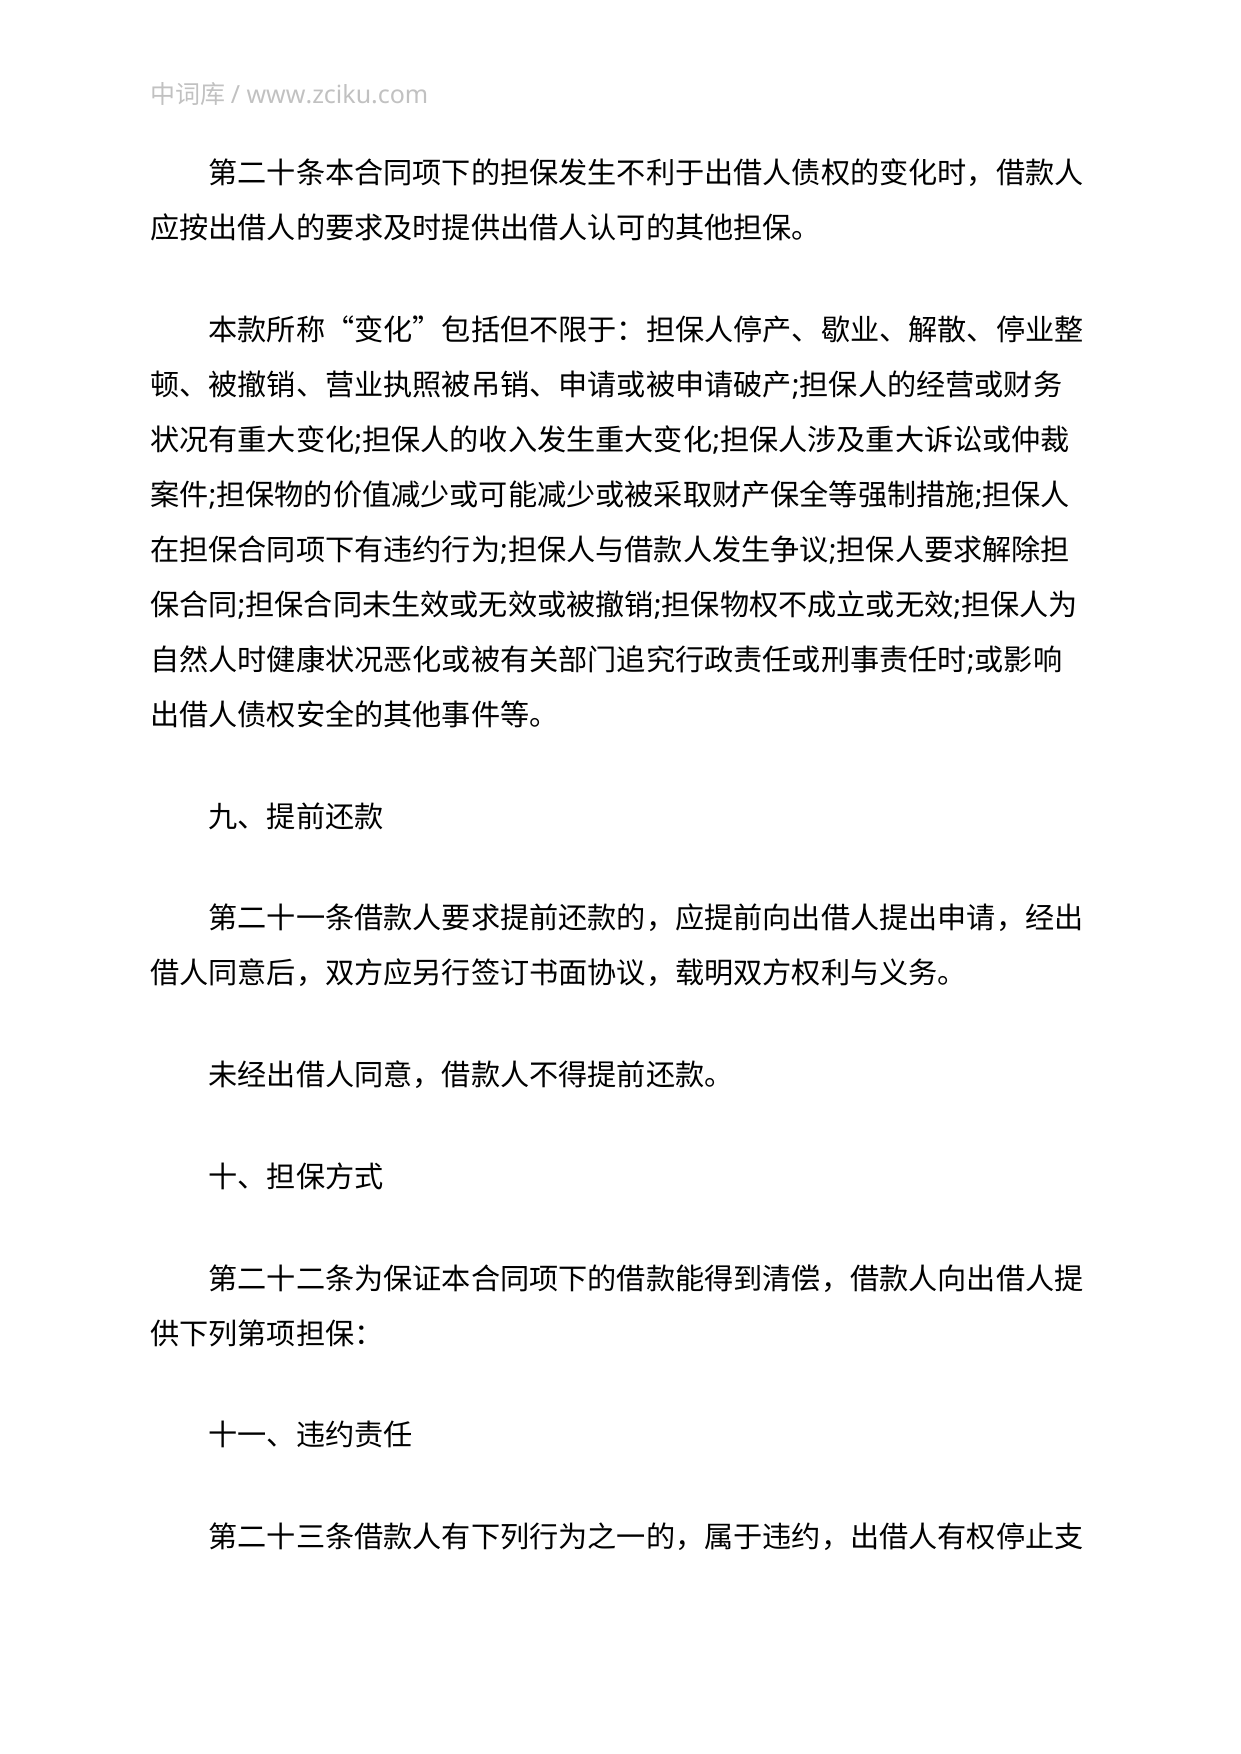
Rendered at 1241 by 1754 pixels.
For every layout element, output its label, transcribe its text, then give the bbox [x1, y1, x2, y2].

text 第二十二条为保证本合同项下的借款能得到清偿，借款人向出借人提供下列第项担保： [150, 1255, 1090, 1352]
text 九、提前还款 [150, 793, 1090, 836]
text 十、担保方式 [150, 1153, 1090, 1196]
text 本款所称“变化”包括但不限于：担保人停产、歇业、解散、停业整顿、被撤销、营业执照被吊销、申请或被申请破产;担保人的经营或财务状况有重大变化;担保人的收入发生重大变化;担保人涉及重大诉讼或仲裁案件;担保物的价值减少或可能减少或被采取财产保全等强制措施;担保人在担保合同项下有违约行为;担保人与借款人发生争议;担保人要求解除担保合同;担保合同未生效或无效或被撤销;担保物权不成立或无效;担保人为自然人时健康状况恶化或被有关部门追究行政责任或刑事责任时;或影响出借人债权安全的其他事件等。 [150, 307, 1090, 734]
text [150, 1514, 1090, 1556]
text 十一、违约责任 [150, 1412, 1090, 1454]
text 第二十一条借款人要求提前还款的，应提前向出借人提出申请，经出借人同意后，双方应另行签订书面协议，载明双方权利与义务。 [150, 895, 1090, 992]
text 第二十条本合同项下的担保发生不利于出借人债权的变化时，借款人应按出借人的要求及时提供出借人认可的其他担保。 [150, 150, 1090, 247]
text 未经出借人同意，借款人不得提前还款。 [150, 1052, 1090, 1094]
